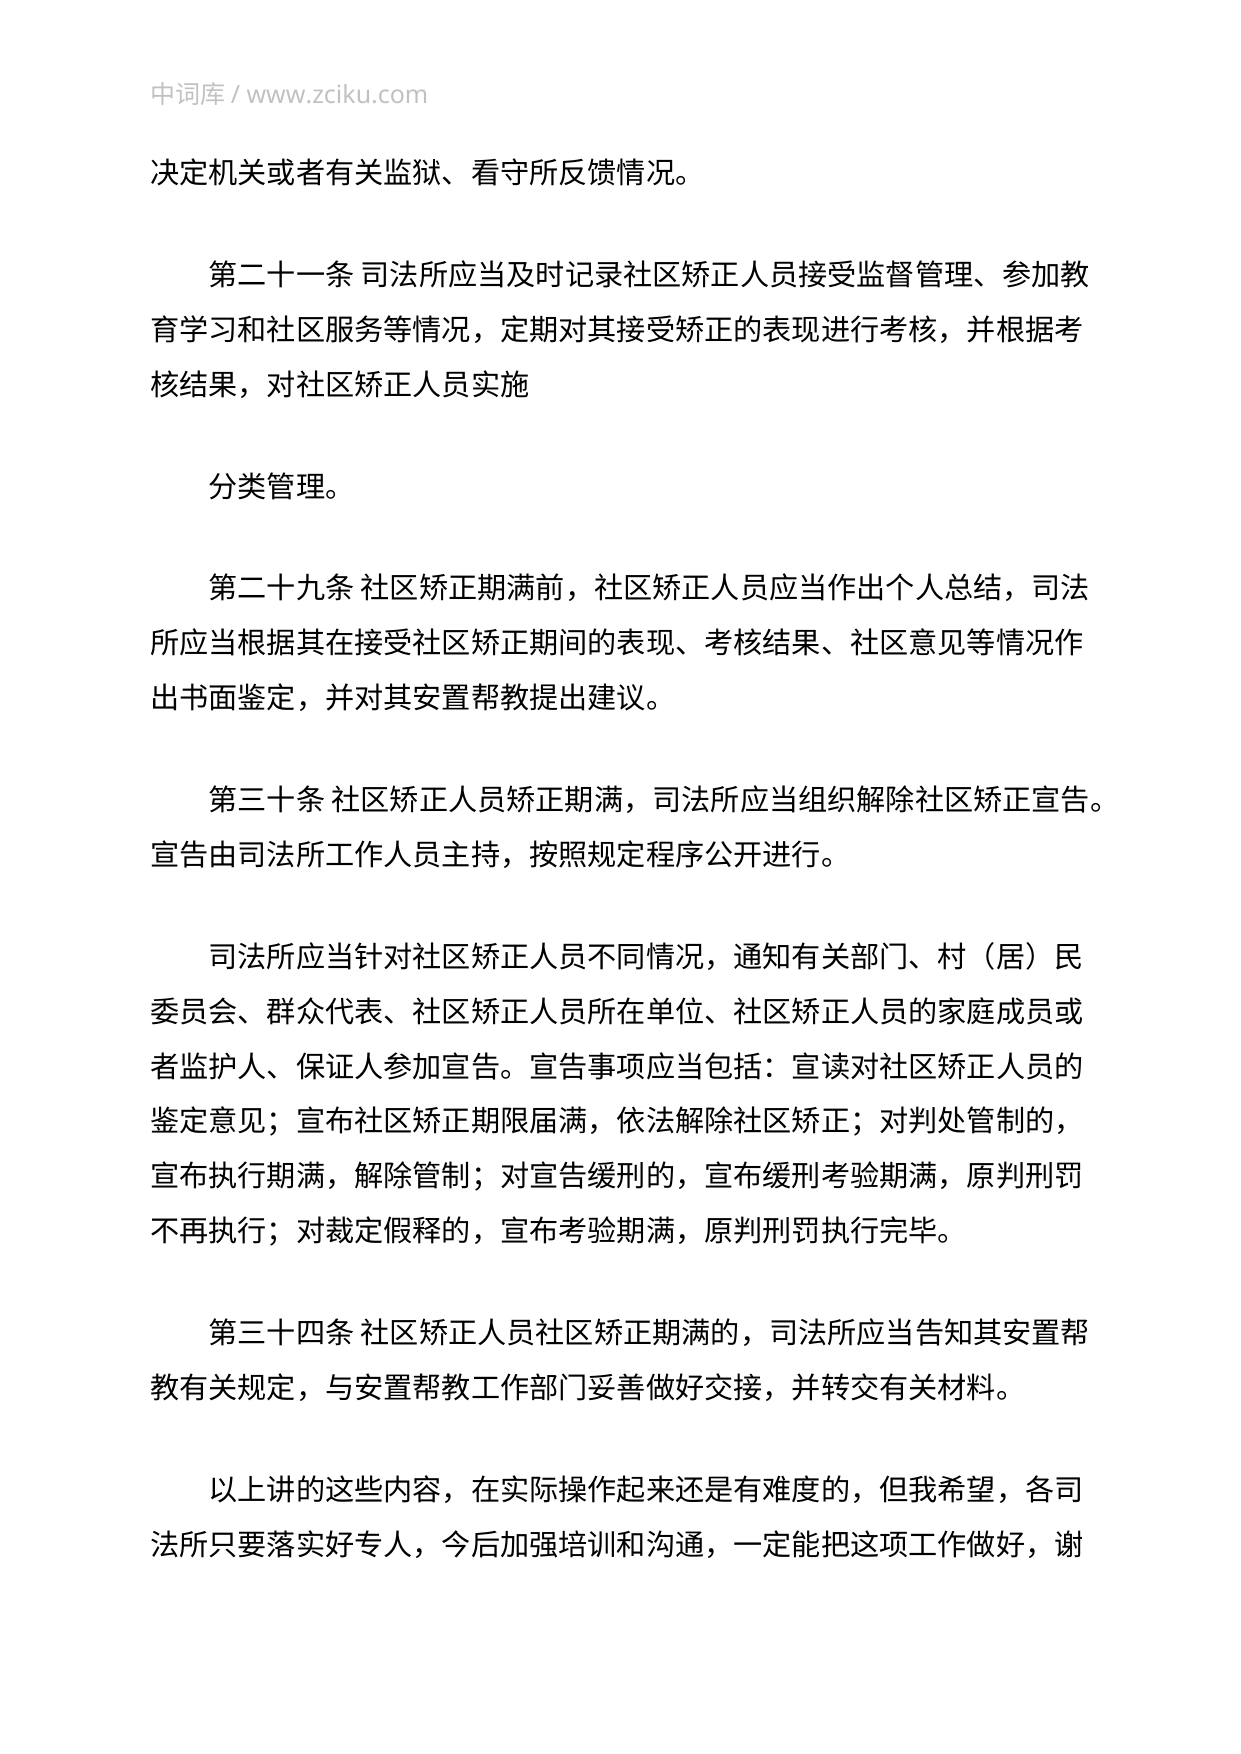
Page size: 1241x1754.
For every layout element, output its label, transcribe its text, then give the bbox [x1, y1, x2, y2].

text 第三十四条 社区矫正人员社区矫正期满的，司法所应当告知其安置帮教有关规定，与安置帮教工作部门妥善做好交接，并转交有关材料。 [150, 1309, 1090, 1407]
text 司法所应当针对社区矫正人员不同情况，通知有关部门、村（居）民委员会、群众代表、社区矫正人员所在单位、社区矫正人员的家庭成员或者监护人、保证人参加宣告。宣告事项应当包括：宣读对社区矫正人员的鉴定意见；宣布社区矫正期限届满，依法解除社区矫正；对判处管制的，宣布执行期满，解除管制；对宣告缓刑的，宣布缓刑考验期满，原判刑罚不再执行；对裁定假释的，宣布考验期满，原判刑罚执行完毕。 [150, 933, 1090, 1250]
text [150, 1466, 1090, 1563]
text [150, 150, 1090, 192]
text 分类管理。 [150, 463, 1090, 506]
text 第三十条 社区矫正人员矫正期满，司法所应当组织解除社区矫正宣告。宣告由司法所工作人员主持，按照规定程序公开进行。 [150, 777, 1090, 874]
text 第二十九条 社区矫正期满前，社区矫正人员应当作出个人总结，司法所应当根据其在接受社区矫正期间的表现、考核结果、社区意见等情况作出书面鉴定，并对其安置帮教提出建议。 [150, 565, 1090, 717]
text 第二十一条 司法所应当及时记录社区矫正人员接受监督管理、参加教育学习和社区服务等情况，定期对其接受矫正的表现进行考核，并根据考核结果，对社区矫正人员实施 [150, 252, 1090, 404]
